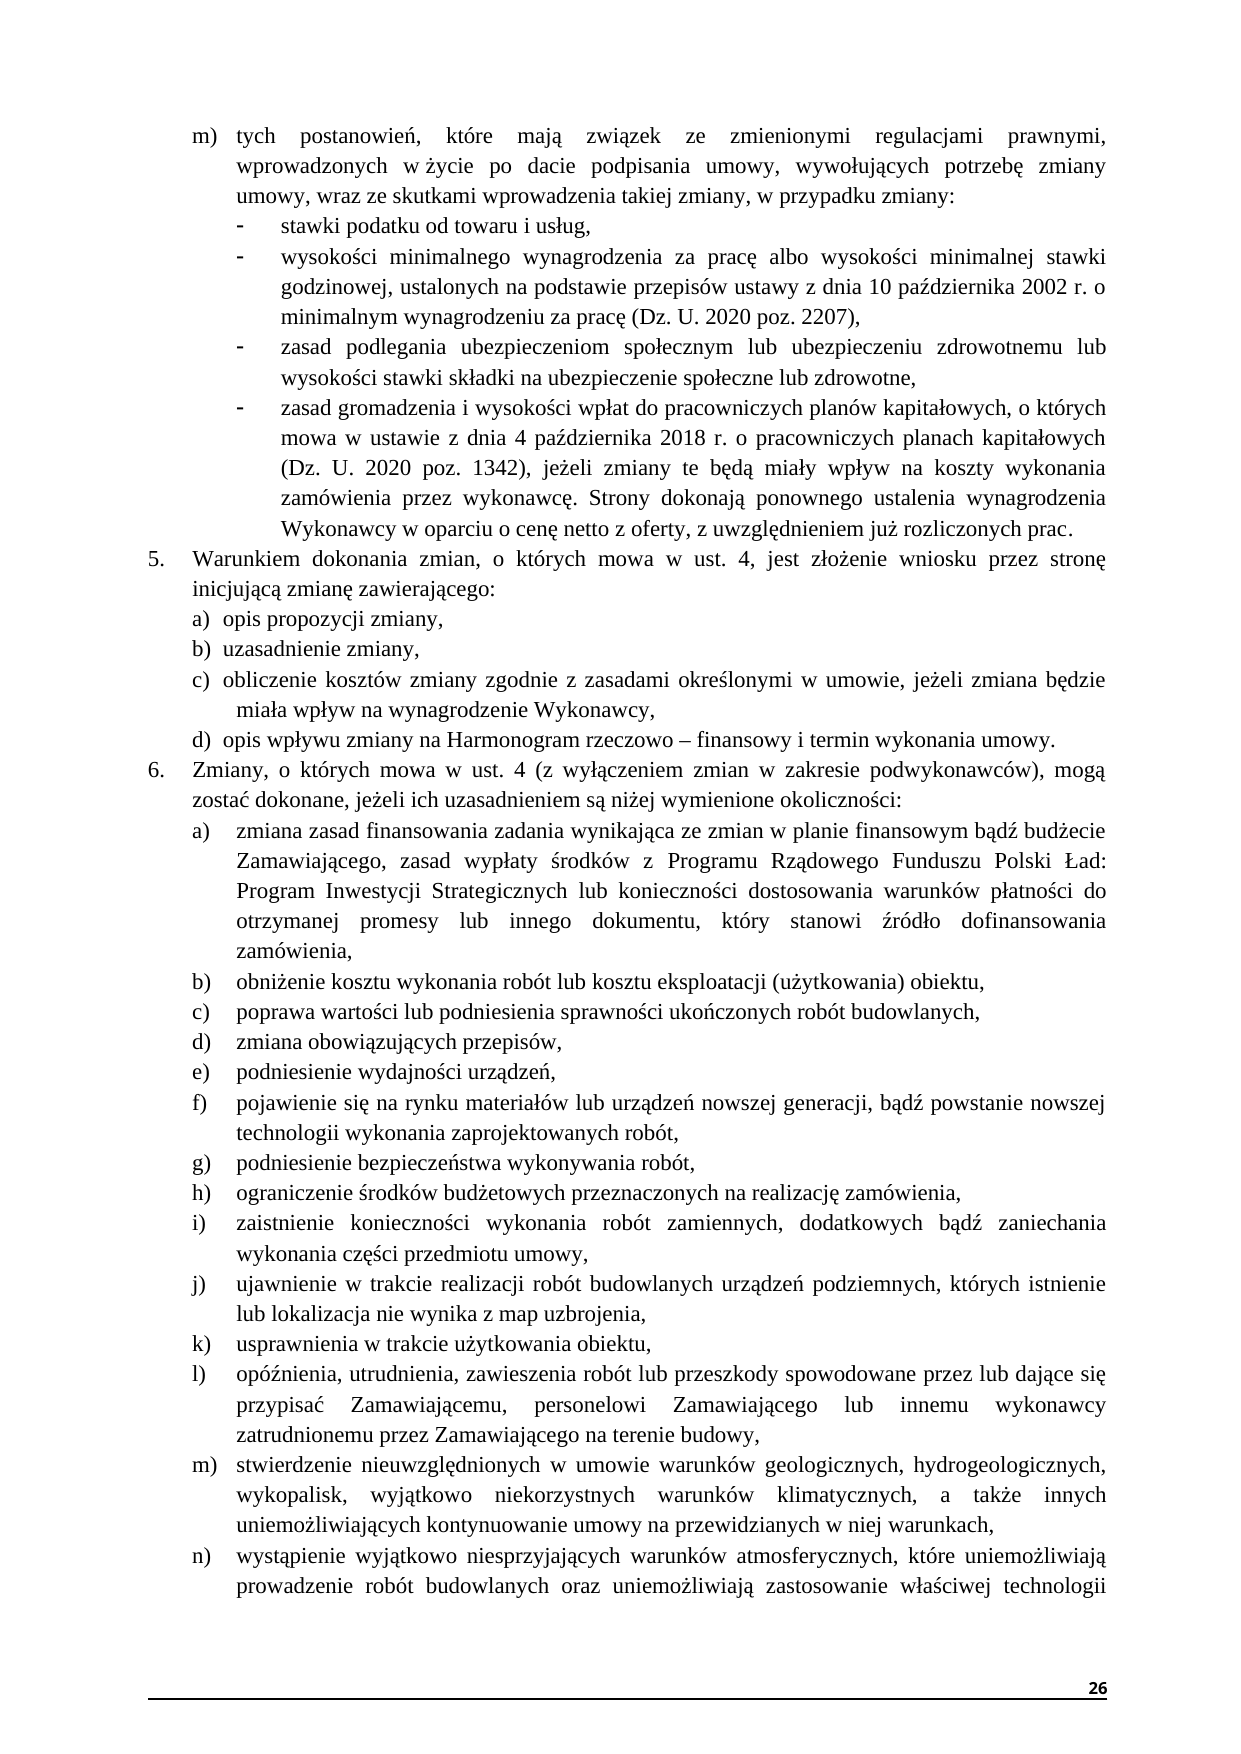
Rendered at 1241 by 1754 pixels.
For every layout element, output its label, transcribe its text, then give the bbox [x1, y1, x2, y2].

list Warunkiem dokonania zmian, o których mowa w ust. 4, jest złożenie wniosku przez stronę inicjującą zmianę zawierającego: [148, 545, 1107, 601]
list stwierdzenie nieuwzględnionych w umowie warunków geologicznych, hydrogeologicznych, wykopalisk, wyjątkowo niekorzystnych warunków klimatycznych, a także innych uniemożliwiających kontynuowanie umowy na przewidzianych w niej warunkach, [192, 1451, 1107, 1538]
list obniżenie kosztu wykonania robót lub kosztu eksploatacji (użytkowania) obiektu, [192, 968, 1107, 994]
list opis wpływu zmiany na Harmonogram rzeczowo – finansowy i termin wykonania umowy. [192, 726, 1107, 752]
list Zmiany, o których mowa w ust. 4 (z wyłączeniem zmian w zakresie podwykonawców), mogą zostać dokonane, jeżeli ich uzasadnieniem są niżej wymienione okoliczności: [148, 756, 1107, 813]
list podniesienie wydajności urządzeń, [192, 1058, 1107, 1085]
list zasad podlegania ubezpieczeniom społecznym lub ubezpieczeniu zdrowotnemu lub wysokości stawki składki na ubezpieczenie społeczne lub zdrowotne, [236, 333, 1107, 390]
list pojawienie się na rynku materiałów lub urządzeń nowszej generacji, bądź powstanie nowszej technologii wykonania zaprojektowanych robót, [192, 1089, 1107, 1145]
list usprawnienia w trakcie użytkowania obiektu, [192, 1330, 1107, 1357]
list podniesienie bezpieczeństwa wykonywania robót, [192, 1149, 1107, 1175]
list zmiana obowiązujących przepisów, [192, 1028, 1107, 1054]
list zaistnienie konieczności wykonania robót zamiennych, dodatkowych bądź zaniechania wykonania części przedmiotu umowy, [192, 1209, 1107, 1266]
list opóźnienia, utrudnienia, zawieszenia robót lub przeszkody spowodowane przez lub dające się przypisać Zamawiającemu, personelowi Zamawiającego lub innemu wykonawcy zatrudnionemu przez Zamawiającego na terenie budowy, [192, 1361, 1107, 1447]
list ograniczenie środków budżetowych przeznaczonych na realizację zamówienia, [192, 1179, 1107, 1206]
list obliczenie kosztów zmiany zgodnie z zasadami określonymi w umowie, jeżeli zmiana będzie miała wpływ na wynagrodzenie Wykonawcy, [192, 666, 1107, 722]
list zasad gromadzenia i wysokości wpłat do pracowniczych planów kapitałowych, o których mowa w ustawie z dnia 4 października 2018 r. o pracowniczych planach kapitałowych (Dz. U. 2020 poz. 1342), jeżeli zmiany te będą miały wpływ na koszty wykonania zamówienia przez wykonawcę. Strony dokonają ponownego ustalenia wynagrodzenia Wykonawcy w oparciu o cenę netto z oferty, z uwzględnieniem już rozliczonych prac. [236, 394, 1107, 541]
list uzasadnienie zmiany, [192, 636, 1107, 662]
list wysokości minimalnego wynagrodzenia za pracę albo wysokości minimalnej stawki godzinowej, ustalonych na podstawie przepisów ustawy z dnia 10 października 2002 r. o minimalnym wynagrodzeniu za pracę (Dz. U. 2020 poz. 2207), [236, 243, 1107, 329]
list opis propozycji zmiany, [192, 605, 1107, 632]
list zmiana zasad finansowania zadania wynikająca ze zmian w planie finansowym bądź budżecie Zamawiającego, zasad wypłaty środków z Programu Rządowego Funduszu Polski Ład: Program Inwestycji Strategicznych lub konieczności dostosowania warunków płatności do otrzymanej promesy lub innego dokumentu, który stanowi źródło dofinansowania zamówienia, [192, 817, 1107, 964]
list ujawnienie w trakcie realizacji robót budowlanych urządzeń podziemnych, których istnienie lub lokalizacja nie wynika z map uzbrojenia, [192, 1270, 1107, 1326]
list tych postanowień, które mają związek ze zmienionymi regulacjami prawnymi, wprowadzonych w życie po dacie podpisania umowy, wywołujących potrzebę zmiany umowy, wraz ze skutkami wprowadzenia takiej zmiany, w przypadku zmiany: [192, 122, 1107, 209]
list stawki podatku od towaru i usług, [236, 213, 1107, 239]
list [192, 1542, 1107, 1598]
list poprawa wartości lub podniesienia sprawności ukończonych robót budowlanych, [192, 998, 1107, 1024]
